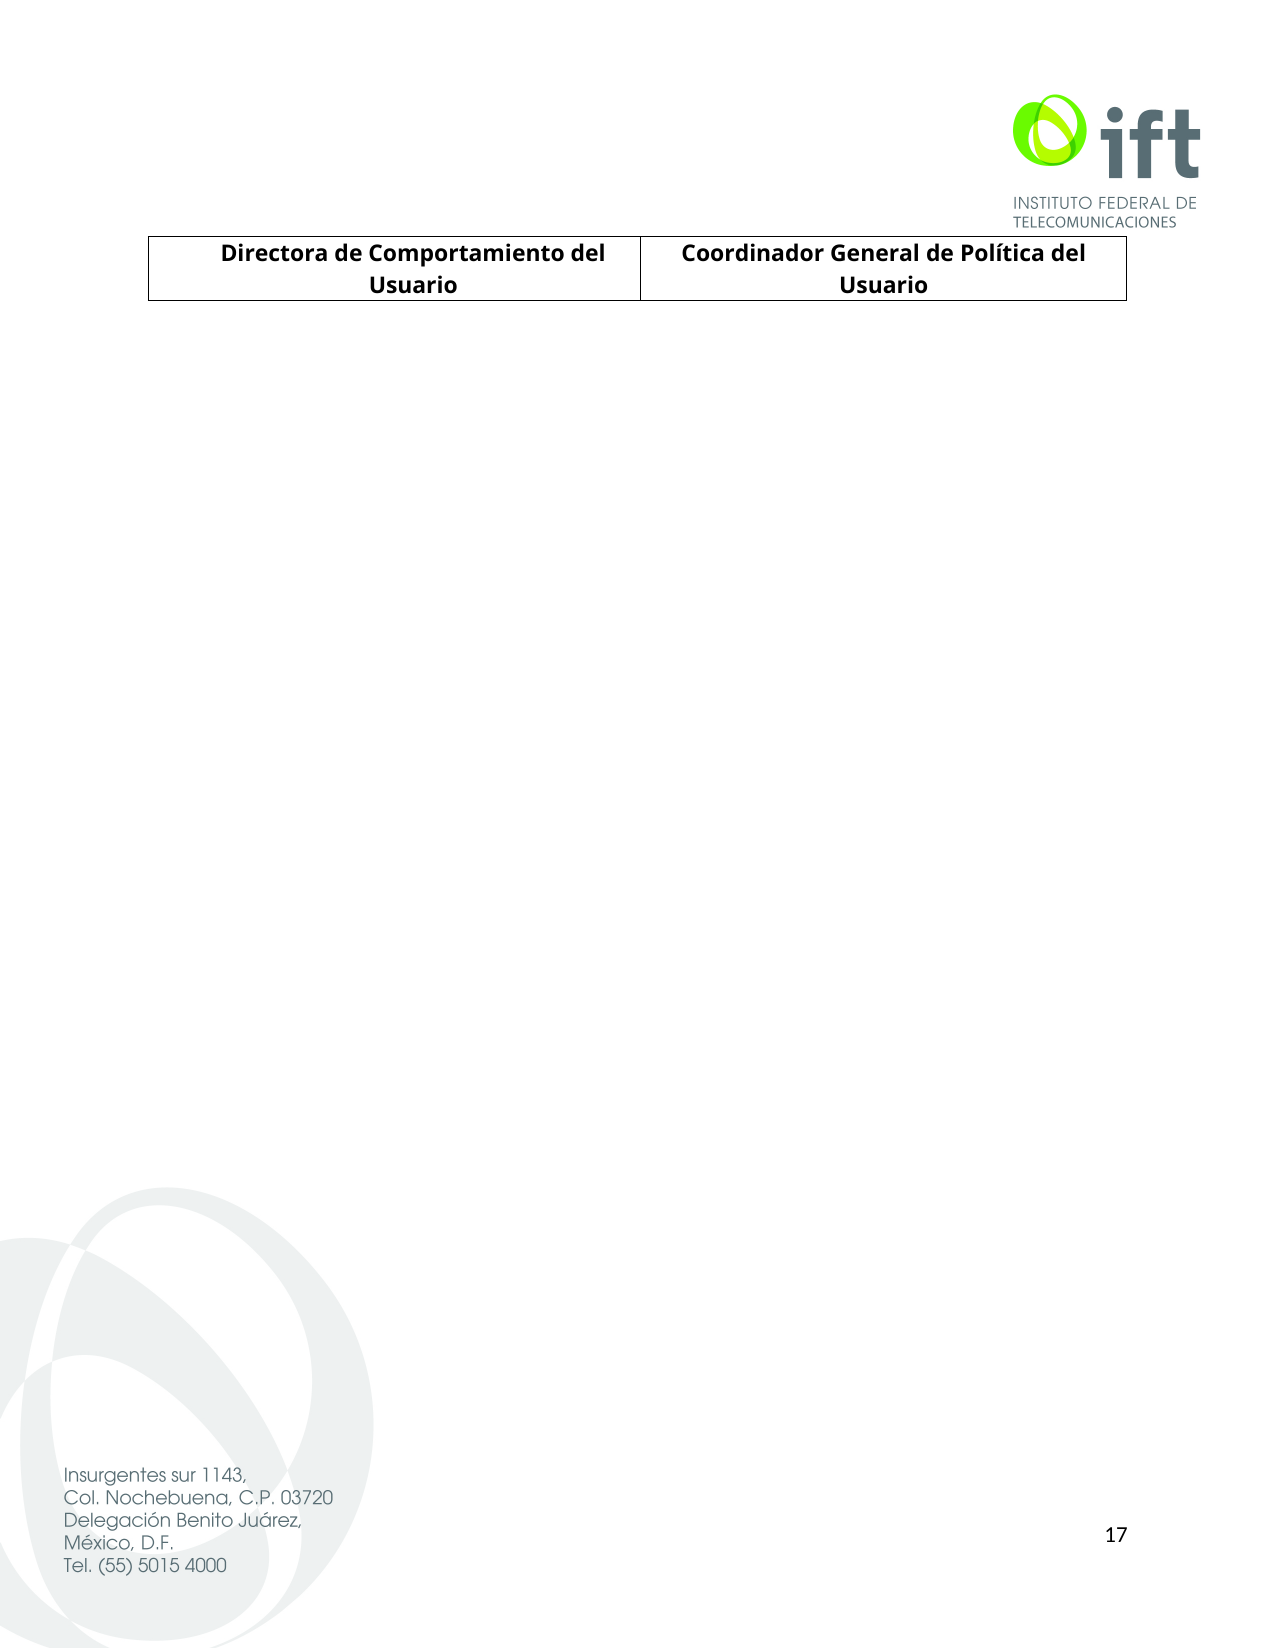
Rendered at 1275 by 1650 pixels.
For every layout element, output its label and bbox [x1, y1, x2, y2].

picture [0, 0, 1275, 1648]
table_header [149, 237, 640, 300]
table_header [641, 237, 1126, 300]
